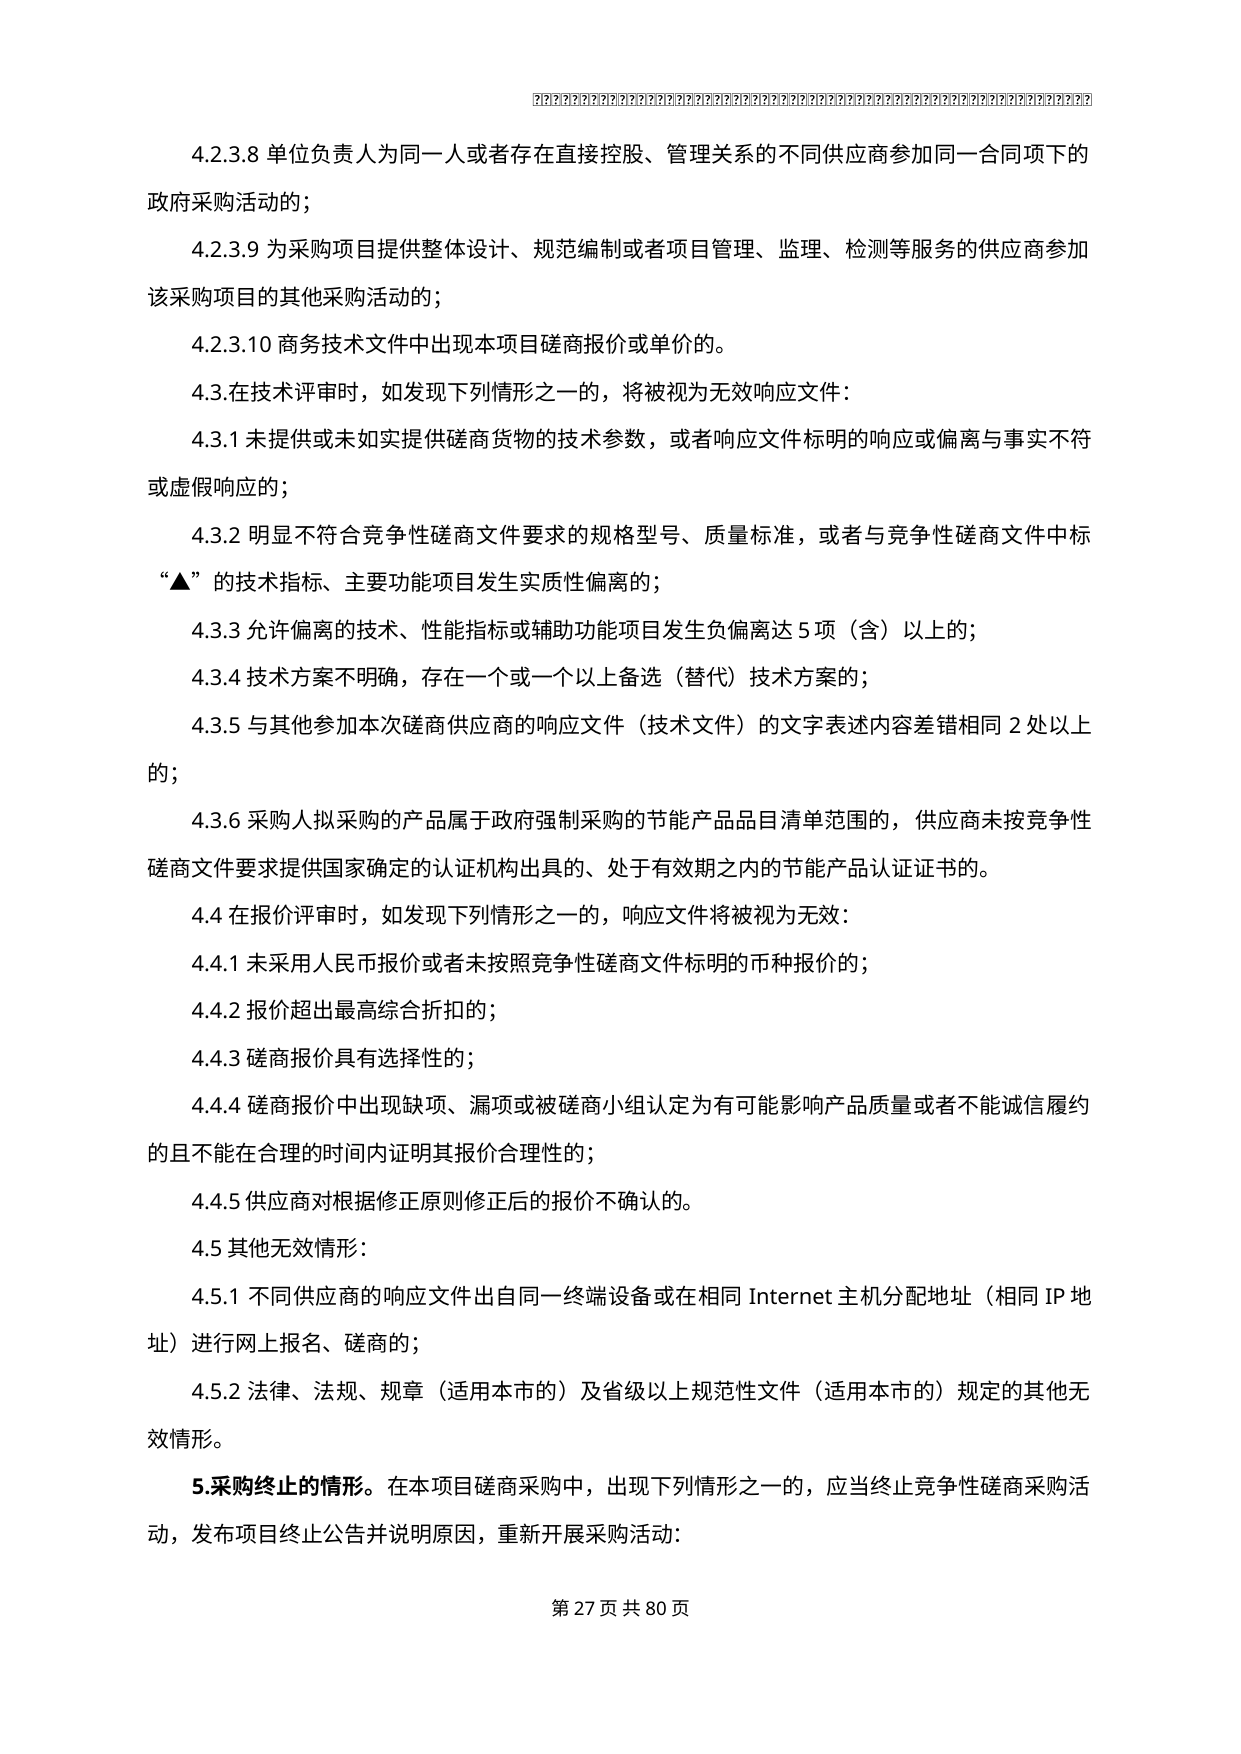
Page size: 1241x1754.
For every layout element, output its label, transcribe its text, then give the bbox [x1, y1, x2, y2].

text 4.2.3.10 商务技术文件中出现本项目磋商报价或单价的。 [148, 327, 1092, 359]
text 4.3.3 允许偏离的技术、性能指标或辅助功能项目发生负偏离达5项（含）以上的； [148, 613, 1092, 644]
text 4.4.2 报价超出最高综合折扣的； [148, 993, 1092, 1025]
text 4.4 在报价评审时，如发现下列情形之一的，响应文件将被视为无效： [148, 898, 1092, 930]
text 4.4.1 未采用人民币报价或者未按照竞争性磋商文件标明的币种报价的； [148, 946, 1092, 977]
text 4.4.3 磋商报价具有选择性的； [148, 1041, 1092, 1073]
text 4.4.4 磋商报价中出现缺项、漏项或被磋商小组认定为有可能影响产品质量或者不能诚信履约的且不能在合理的时间内证明其报价合理性的； [148, 1088, 1092, 1168]
text 4.3.在技术评审时，如发现下列情形之一的，将被视为无效响应文件： [148, 375, 1092, 407]
text 4.2.3.9 为采购项目提供整体设计、规范编制或者项目管理、监理、检测等服务的供应商参加该采购项目的其他采购活动的； [148, 232, 1092, 311]
text 4.5其他无效情形： [148, 1231, 1092, 1263]
text 4.2.3.8 单位负责人为同一人或者存在直接控股、管理关系的不同供应商参加同一合同项下的政府采购活动的； [148, 137, 1092, 216]
text 4.3.4 技术方案不明确，存在一个或一个以上备选（替代）技术方案的； [148, 660, 1092, 692]
text 4.5.1 不同供应商的响应文件出自同一终端设备或在相同Internet主机分配地址（相同IP地址）进行网上报名、磋商的； [148, 1279, 1092, 1358]
text 5.采购终止的情形。在本项目磋商采购中，出现下列情形之一的，应当终止竞争性磋商采购活动，发布项目终止公告并说明原因，重新开展采购活动： [148, 1469, 1092, 1548]
text 4.3.6 采购人拟采购的产品属于政府强制采购的节能产品品目清单范围的，供应商未按竞争性磋商文件要求提供国家确定的认证机构出具的、处于有效期之内的节能产品认证证书的。 [148, 803, 1092, 882]
text 4.5.2 法律、法规、规章（适用本市的）及省级以上规范性文件（适用本市的）规定的其他无效情形。 [148, 1374, 1092, 1453]
text 4.3.1未提供或未如实提供磋商货物的技术参数，或者响应文件标明的响应或偏离与事实不符或虚假响应的； [148, 422, 1092, 502]
text 4.4.5供应商对根据修正原则修正后的报价不确认的。 [148, 1184, 1092, 1215]
text 4.3.5 与其他参加本次磋商供应商的响应文件（技术文件）的文字表述内容差错相同2处以上的； [148, 708, 1092, 787]
text 4.3.2 明显不符合竞争性磋商文件要求的规格型号、质量标准，或者与竞争性磋商文件中标“▲”的技术指标、主要功能项目发生实质性偏离的； [148, 518, 1092, 597]
